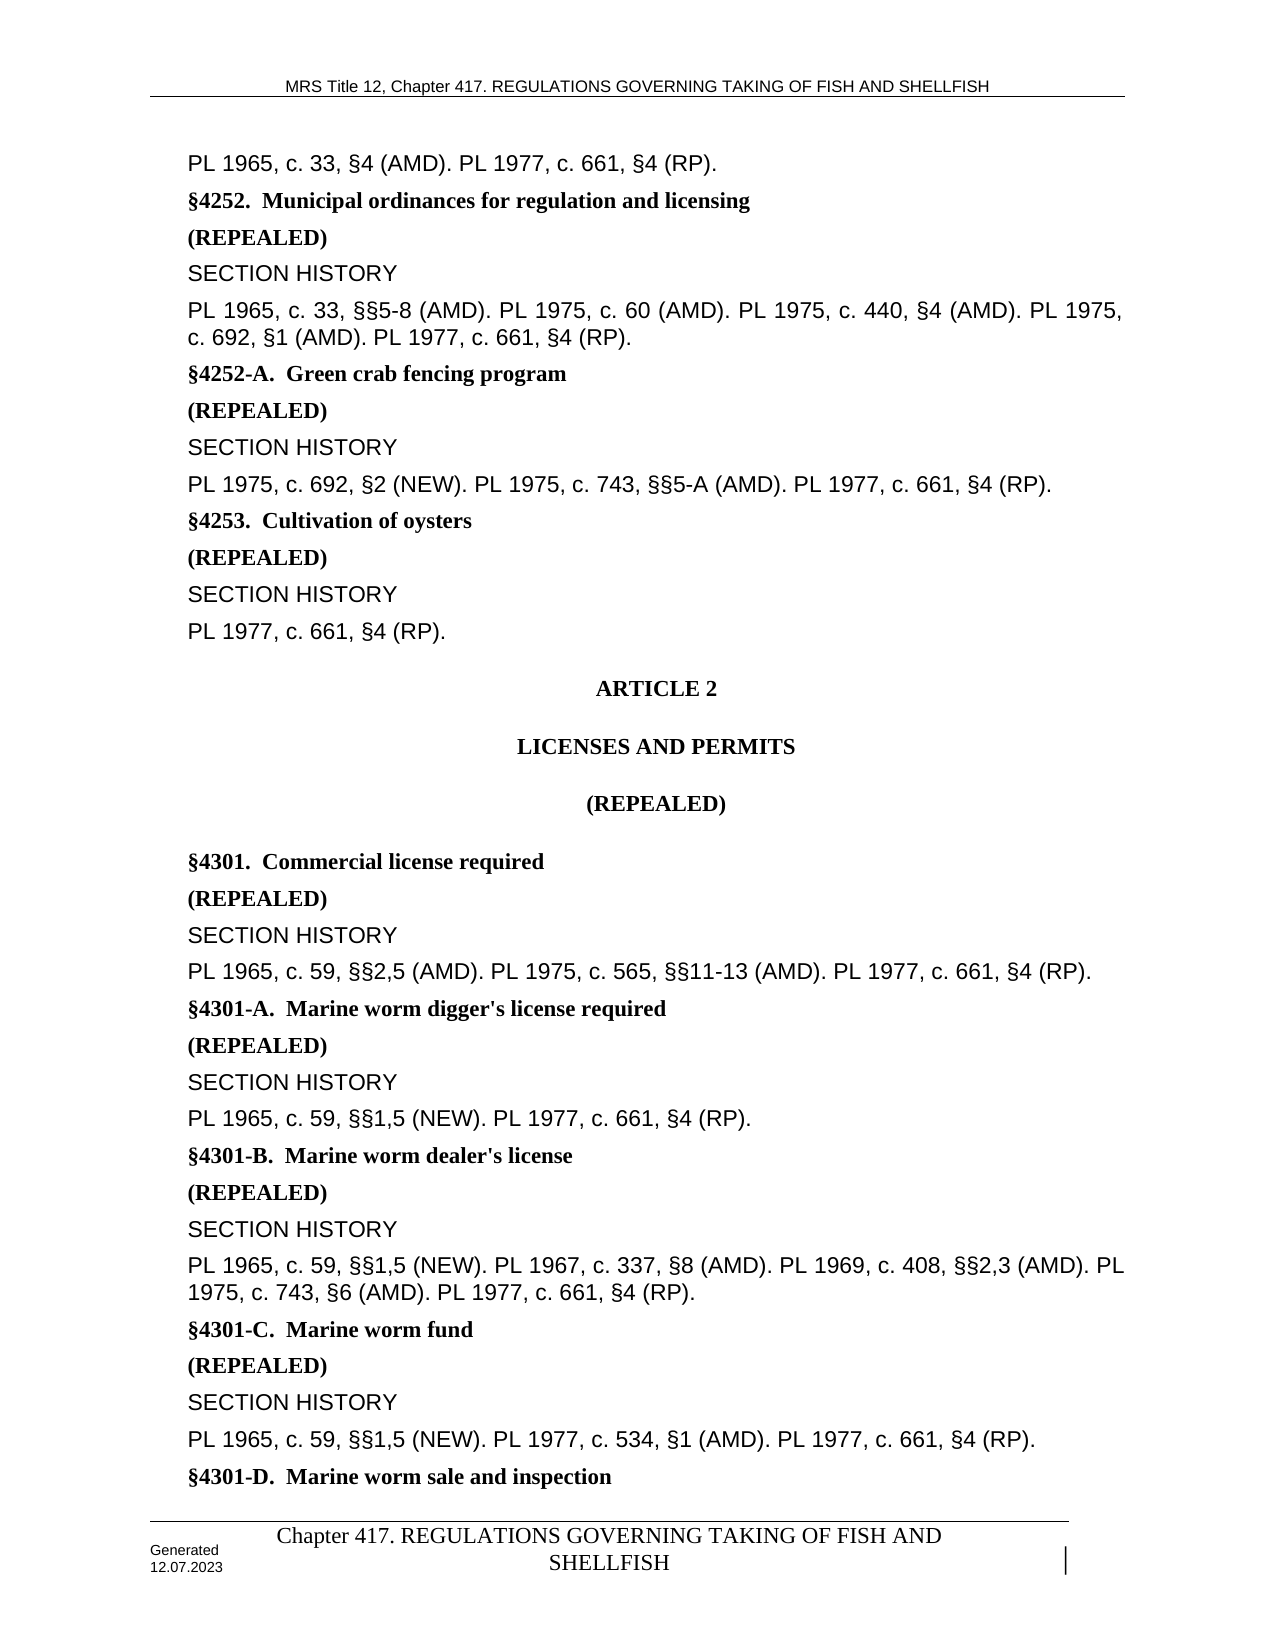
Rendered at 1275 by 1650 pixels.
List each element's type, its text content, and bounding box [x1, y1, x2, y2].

text (REPEALED) [187, 1352, 1125, 1379]
text LICENSES AND PERMITS [187, 733, 1125, 759]
text SECTION HISTORY [187, 260, 1125, 287]
text SECTION HISTORY [187, 1216, 1125, 1242]
text PL 1965, c. 33, §§5-8 (AMD). PL 1975, c. 60 (AMD). PL 1975, c. 440, §4 (AMD). PL 1975, c. 692, §1 (AMD). PL 1977, c. 661, §4 (RP). [187, 297, 1125, 350]
text §4252. Municipal ordinances for regulation and licensing [187, 187, 1125, 213]
text PL 1965, c. 59, §§1,5 (NEW). PL 1977, c. 661, §4 (RP). [187, 1105, 1125, 1132]
text PL 1965, c. 33, §4 (AMD). PL 1977, c. 661, §4 (RP). [187, 150, 1125, 176]
text §4301-D. Marine worm sale and inspection [187, 1463, 1125, 1489]
text SECTION HISTORY [187, 434, 1125, 460]
text SECTION HISTORY [187, 922, 1125, 948]
text §4253. Cultivation of oysters [187, 507, 1125, 534]
text (REPEALED) [187, 885, 1125, 911]
text §4301. Commercial license required [187, 848, 1125, 874]
text ARTICLE 2 [187, 675, 1125, 702]
text §4252-A. Green crab fencing program [187, 360, 1125, 387]
text (REPEALED) [187, 544, 1125, 570]
text §4301-A. Marine worm digger's license required [187, 995, 1125, 1021]
text (REPEALED) [187, 1032, 1125, 1058]
text SECTION HISTORY [187, 1069, 1125, 1095]
text (REPEALED) [187, 397, 1125, 423]
text SECTION HISTORY [187, 581, 1125, 607]
text PL 1965, c. 59, §§1,5 (NEW). PL 1967, c. 337, §8 (AMD). PL 1969, c. 408, §§2,3 (AMD). PL 1975, c. 743, §6 (AMD). PL 1977, c. 661, §4 (RP). [187, 1252, 1125, 1305]
text §4301-C. Marine worm fund [187, 1316, 1125, 1342]
text PL 1965, c. 59, §§2,5 (AMD). PL 1975, c. 565, §§11-13 (AMD). PL 1977, c. 661, §4 (RP). [187, 958, 1125, 985]
text §4301-B. Marine worm dealer's license [187, 1142, 1125, 1168]
text PL 1965, c. 59, §§1,5 (NEW). PL 1977, c. 534, §1 (AMD). PL 1977, c. 661, §4 (RP). [187, 1426, 1125, 1452]
text (REPEALED) [187, 223, 1125, 250]
text (REPEALED) [187, 790, 1125, 817]
text PL 1975, c. 692, §2 (NEW). PL 1975, c. 743, §§5-A (AMD). PL 1977, c. 661, §4 (RP). [187, 471, 1125, 497]
text SECTION HISTORY [187, 1389, 1125, 1416]
text (REPEALED) [187, 1179, 1125, 1205]
text PL 1977, c. 661, §4 (RP). [187, 618, 1125, 644]
